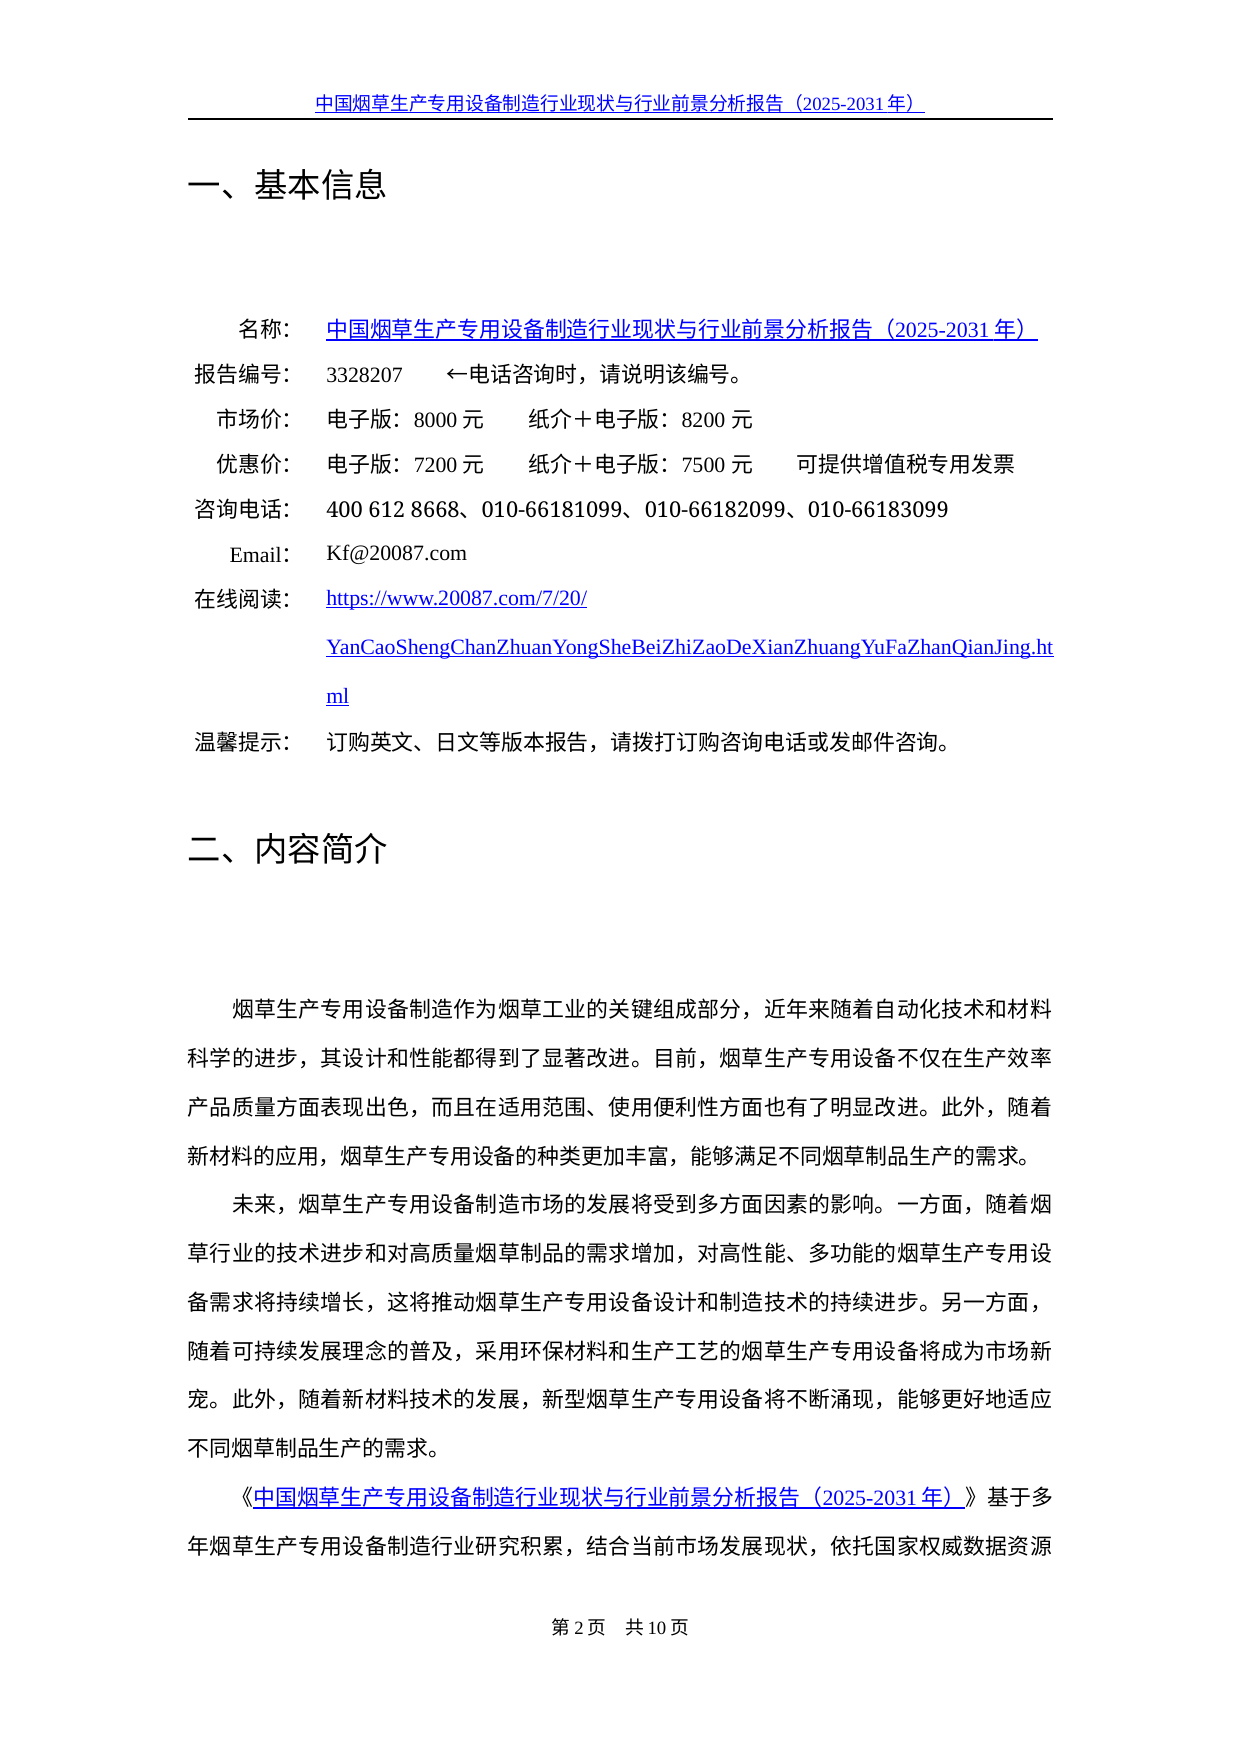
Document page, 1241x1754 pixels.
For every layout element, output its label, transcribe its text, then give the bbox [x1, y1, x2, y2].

table_header 名称： [167, 312, 315, 357]
table_header 中国烟草生产专用设备制造行业现状与行业前景分析报告（2025-2031年） [315, 312, 1073, 357]
table_cell 订购英文、日文等版本报告，请拨打订购咨询电话或发邮件咨询。 [315, 724, 1073, 769]
table_cell 报告编号： [167, 357, 315, 402]
table_cell 温馨提示： [167, 724, 315, 769]
title 一、基本信息 [187, 150, 1053, 215]
table_cell [315, 582, 1073, 724]
table_cell 在线阅读： [167, 582, 315, 724]
table_cell 市场价： [167, 402, 315, 447]
table_cell 咨询电话： [167, 492, 315, 537]
table_cell Email： [167, 537, 315, 582]
table_cell 优惠价： [167, 447, 315, 492]
table_cell 3328207 ←电话咨询时，请说明该编号。 [315, 357, 1073, 402]
table_cell 电子版：7200 元 纸介＋电子版：7500 元 可提供增值税专用发票 [315, 447, 1073, 492]
title 二、内容简介 [187, 814, 1053, 879]
table_cell 400 612 8668、010-66181099、010-66182099、010-66183099 [315, 492, 1073, 537]
table_cell Kf@20087.com [315, 537, 1073, 582]
table_cell 电子版：8000 元 纸介＋电子版：8200 元 [315, 402, 1073, 447]
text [187, 992, 1053, 1561]
